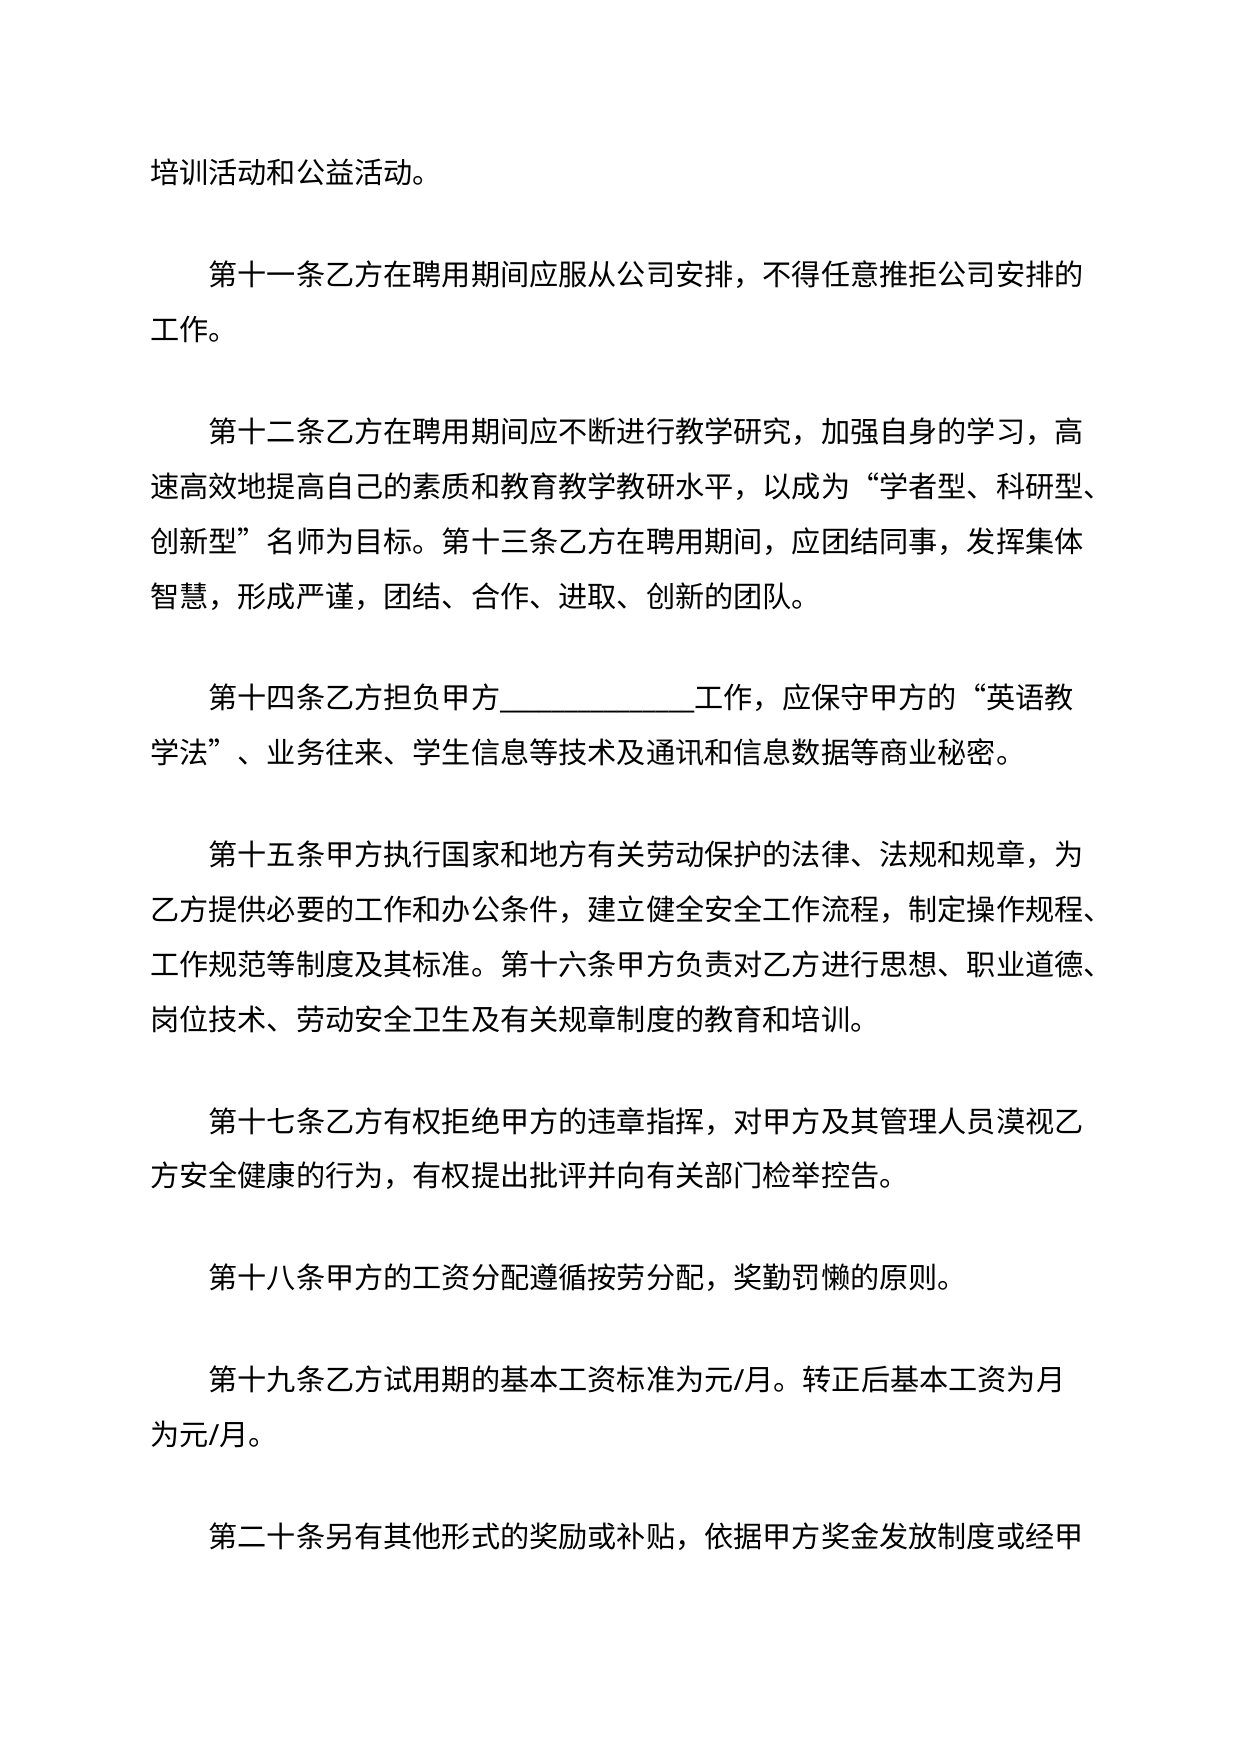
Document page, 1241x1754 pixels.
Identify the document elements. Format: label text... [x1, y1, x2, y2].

text 第十一条乙方在聘用期间应服从公司安排，不得任意推拒公司安排的工作。 [150, 252, 1090, 349]
text 第十八条甲方的工资分配遵循按劳分配，奖勤罚懒的原则。 [150, 1255, 1090, 1297]
text 第十四条乙方担负甲方_______________工作，应保守甲方的“英语教学法”、业务往来、学生信息等技术及通讯和信息数据等商业秘密。 [150, 675, 1090, 772]
text 第十七条乙方有权拒绝甲方的违章指挥，对甲方及其管理人员漠视乙方安全健康的行为，有权提出批评并向有关部门检举控告。 [150, 1098, 1090, 1195]
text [150, 150, 1090, 192]
text 第十九条乙方试用期的基本工资标准为元/月。转正后基本工资为月为元/月。 [150, 1357, 1090, 1454]
text 第十二条乙方在聘用期间应不断进行教学研究，加强自身的学习，高速高效地提高自己的素质和教育教学教研水平，以成为“学者型、科研型、创新型”名师为目标。第十三条乙方在聘用期间，应团结同事，发挥集体智慧，形成严谨，团结、合作、进取、创新的团队。 [150, 408, 1090, 615]
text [150, 1513, 1090, 1556]
text 第十五条甲方执行国家和地方有关劳动保护的法律、法规和规章，为乙方提供必要的工作和办公条件，建立健全安全工作流程，制定操作规程、工作规范等制度及其标准。第十六条甲方负责对乙方进行思想、职业道德、岗位技术、劳动安全卫生及有关规章制度的教育和培训。 [150, 832, 1090, 1039]
